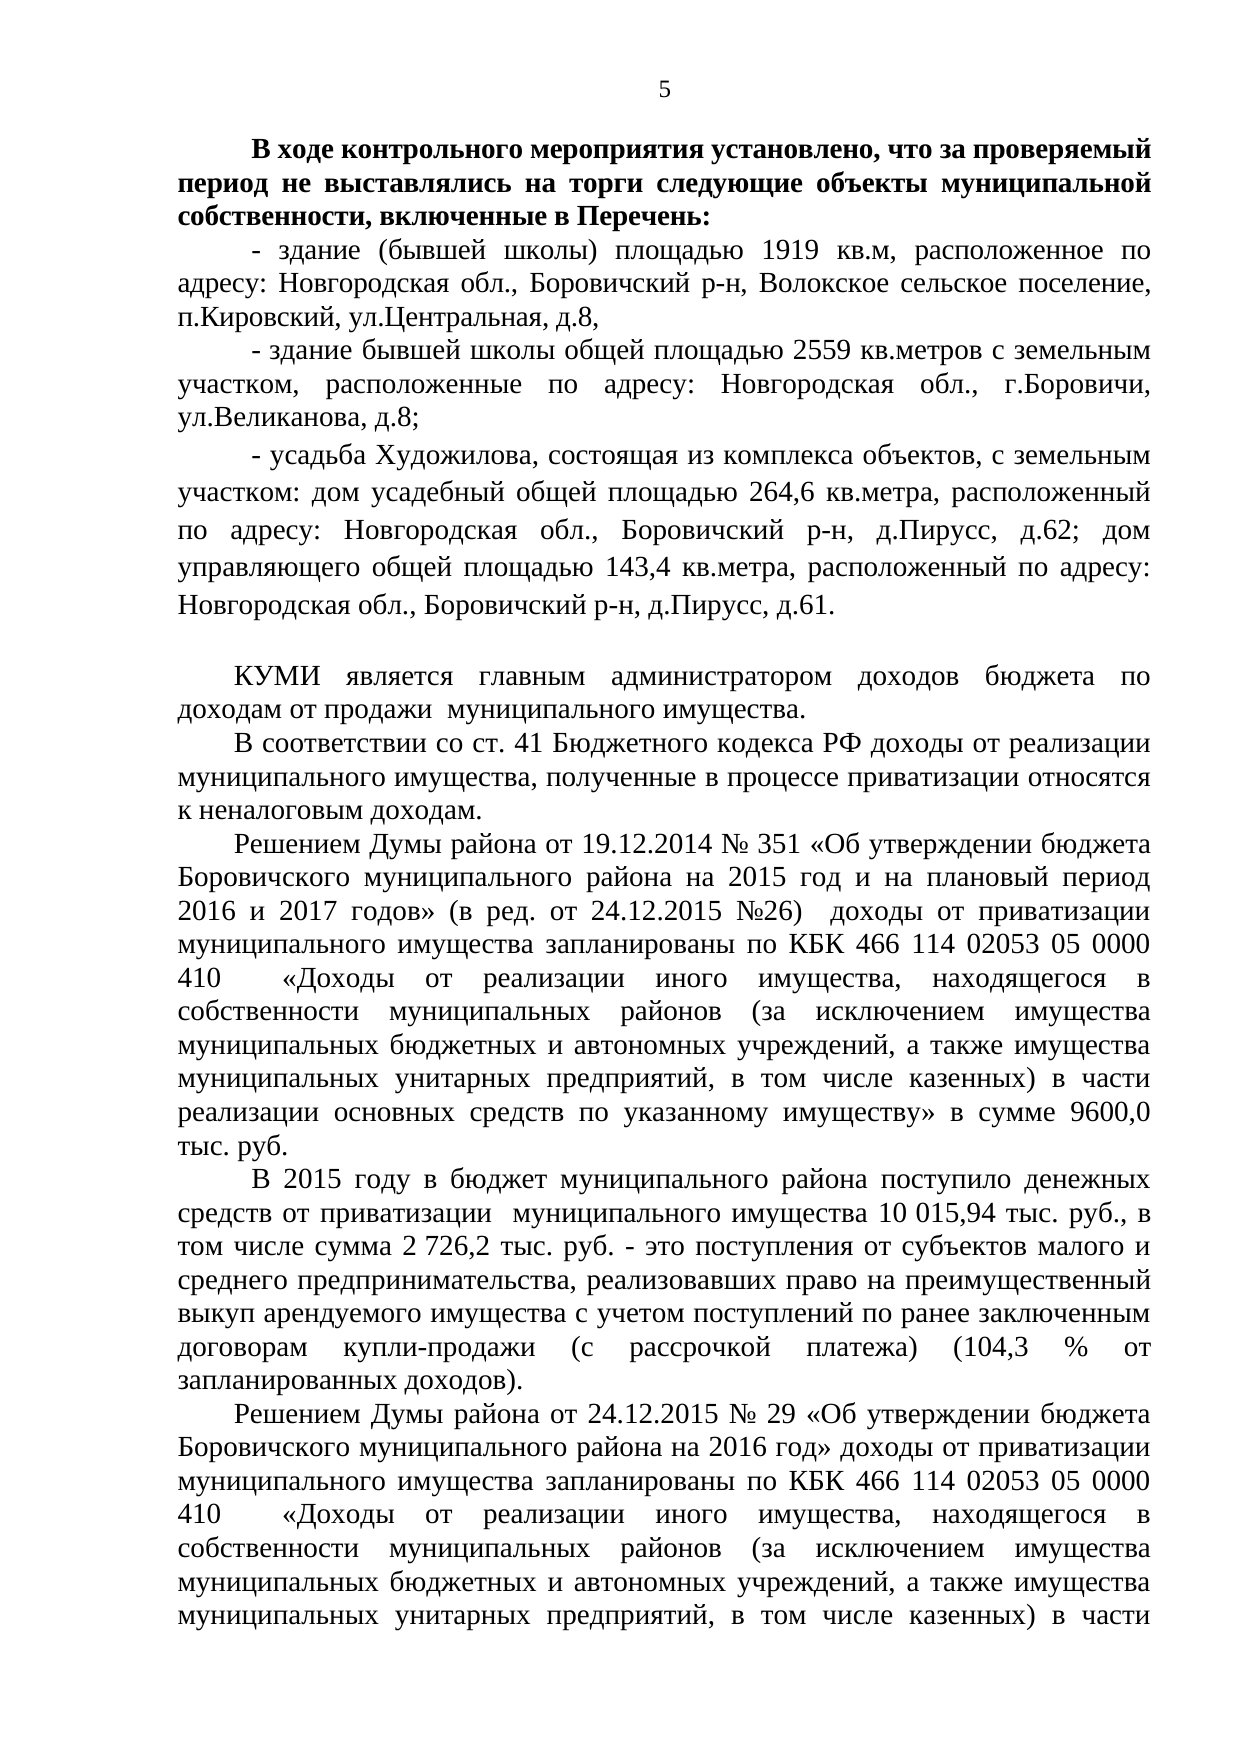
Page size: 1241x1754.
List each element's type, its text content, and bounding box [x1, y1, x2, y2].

text В ходе контрольного мероприятия установлено, что за проверяемый период не выставлялись на торги следующие объекты муниципальной собственности, включенные в Перечень: [177, 131, 1152, 232]
text В 2015 году в бюджет муниципального района поступило денежных средств от приватизации муниципального имущества 10 015,94 тыс. руб., в том числе сумма 2 726,2 тыс. руб. - это поступления от субъектов малого и среднего предпринимательства, реализовавших право на преимущественный выкуп арендуемого имущества с учетом поступлений по ранее заключенным договорам купли-продажи (с рассрочкой платежа) (104,3 % от запланированных доходов). [177, 1161, 1152, 1396]
text - здание (бывшей школы) площадью 1919 кв.м, расположенное по адресу: Новгородская обл., Боровичский р-н, Волокское сельское поселение, п.Кировский, ул.Центральная, д.8, [177, 232, 1152, 332]
text В соответствии со ст. 41 Бюджетного кодекса РФ доходы от реализации муниципального имущества, полученные в процессе приватизации относятся к неналоговым доходам. [177, 725, 1152, 826]
text - усадьба Художилова, состоящая из комплекса объектов, с земельным участком: дом усадебный общей площадью 264,6 кв.метра, расположенный по адресу: Новгородская обл., Боровичский р-н, д.Пирусс, д.62; дом управляющего общей площадью 143,4 кв.метра, расположенный по адресу: Новгородская обл., Боровичский р-н, д.Пирусс, д.61. [177, 433, 1152, 621]
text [177, 1396, 1152, 1631]
text Решением Думы района от 19.12.2014 № 351 «Об утверждении бюджета Боровичского муниципального района на 2015 год и на плановый период 2016 и 2017 годов» (в ред. от 24.12.2015 №26) доходы от приватизации муниципального имущества запланированы по КБК 466 114 02053 05 0000 410 «Доходы от реализации иного имущества, находящегося в собственности муниципальных районов (за исключением имущества муниципальных бюджетных и автономных учреждений, а также имущества муниципальных унитарных предприятий, в том числе казенных) в части реализации основных средств по указанному имуществу» в сумме 9600,0 тыс. руб. [177, 826, 1152, 1161]
text КУМИ является главным администратором доходов бюджета по доходам от продажи муниципального имущества. [177, 658, 1152, 725]
text - здание бывшей школы общей площадью 2559 кв.метров с земельным участком, расположенные по адресу: Новгородская обл., г.Боровичи, ул.Великанова, д.8; [177, 332, 1152, 433]
